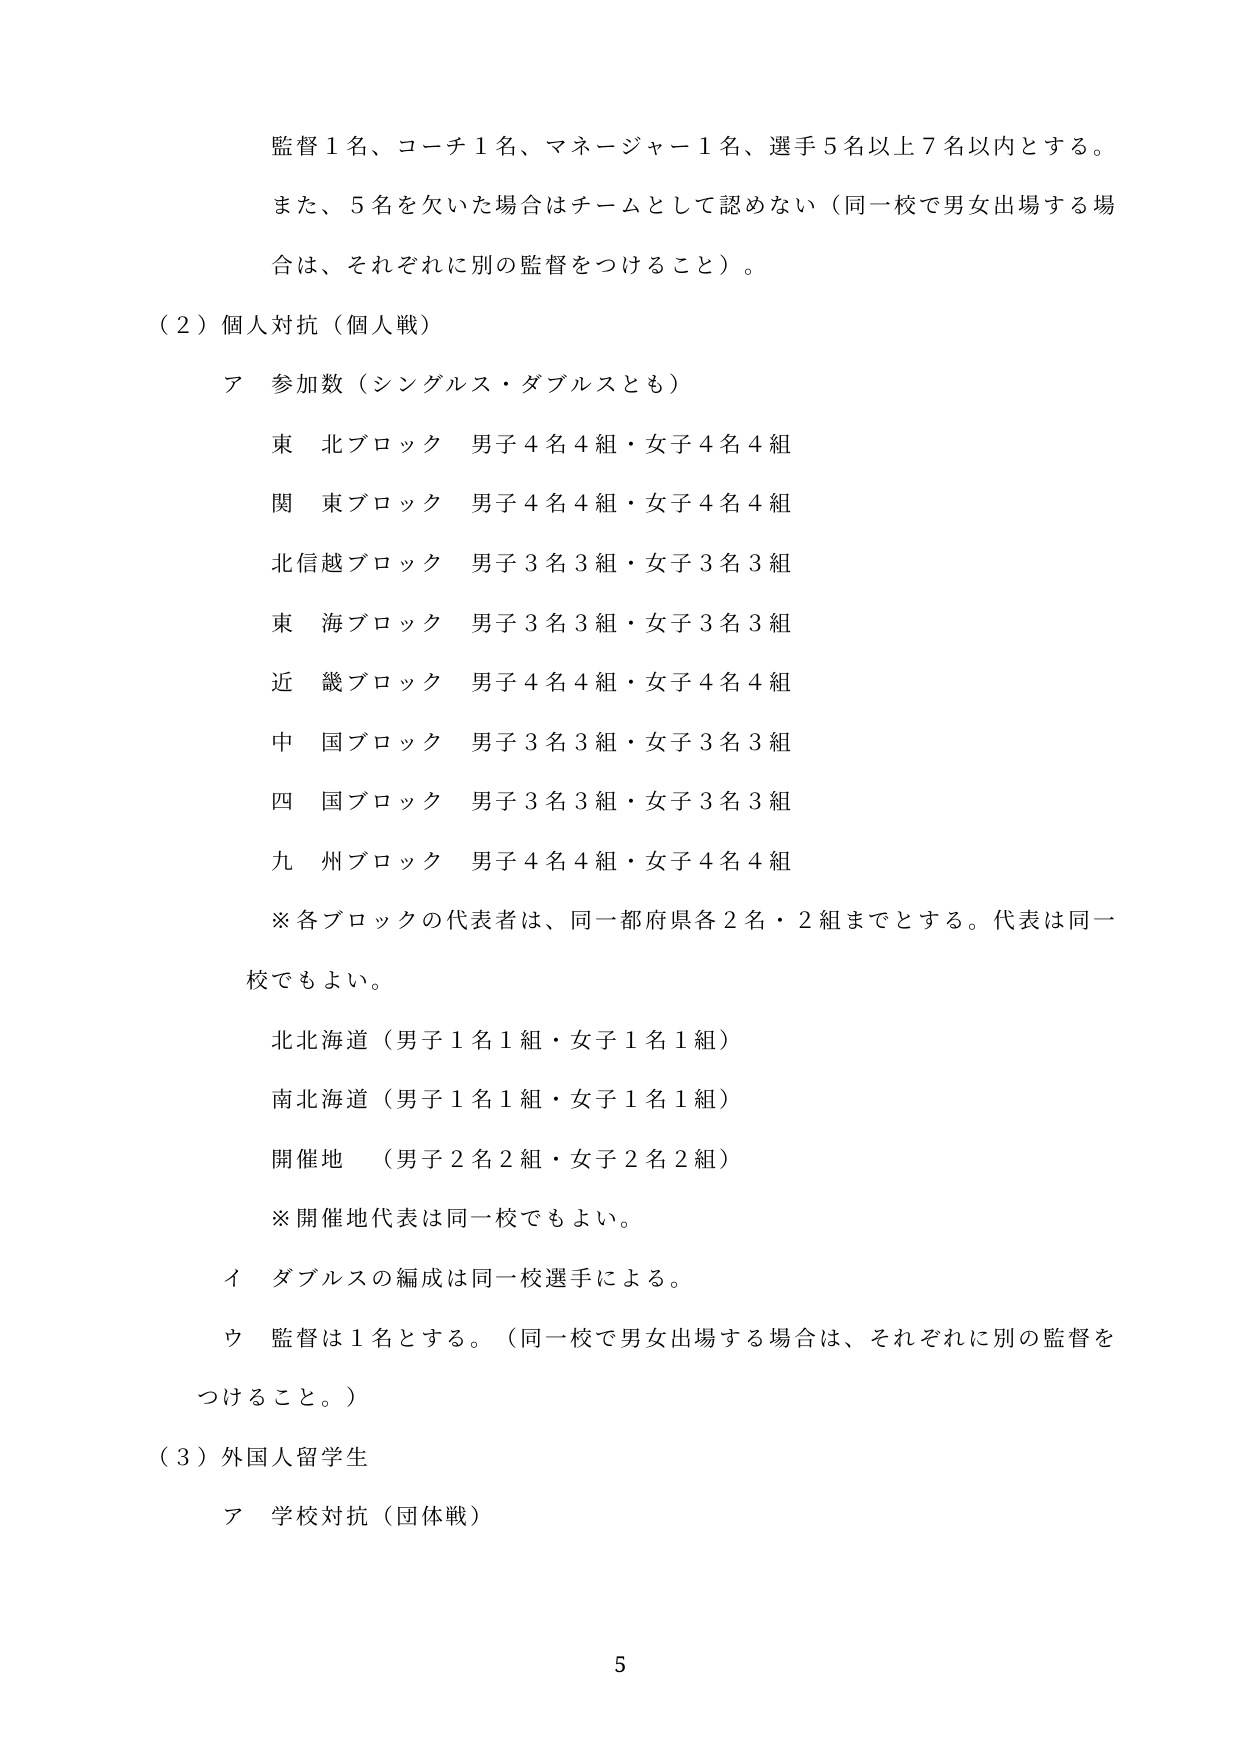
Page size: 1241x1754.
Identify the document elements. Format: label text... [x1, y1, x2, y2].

text 九 州ブロック 男子４名４組・女子４名４組 [231, 830, 1118, 890]
text ウ 監督は１名とする。（同一校で男女出場する場合は、それぞれに別の監督をつけること。） [188, 1307, 1118, 1426]
text 北信越ブロック 男子３名３組・女子３名３組 [231, 532, 1118, 592]
text （３）外国人留学生 [122, 1426, 1118, 1486]
text 南北海道（男子１名１組・女子１名１組） [253, 1068, 1118, 1128]
text 東 海ブロック 男子３名３組・女子３名３組 [231, 592, 1118, 651]
text ※開催地代表は同一校でもよい。 [188, 1188, 1118, 1247]
text 東 北ブロック 男子４名４組・女子４名４組 [231, 413, 1118, 473]
text （２）個人対抗（個人戦） [122, 294, 1118, 353]
text ア 学校対抗（団体戦） [188, 1486, 1118, 1545]
text 監督１名、コーチ１名、マネージャー１名、選手５名以上７名以内とする。また、５名を欠いた場合はチームとして認めない（同一校で男女出場する場合は、それぞれに別の監督をつけること）。 [253, 115, 1118, 294]
text ア 参加数（シングルス・ダブルスとも） [188, 353, 1118, 413]
text 中 国ブロック 男子３名３組・女子３名３組 [231, 711, 1118, 771]
text 関 東ブロック 男子４名４組・女子４名４組 [231, 473, 1118, 532]
text 北北海道（男子１名１組・女子１名１組） [253, 1009, 1118, 1068]
text 四 国ブロック 男子３名３組・女子３名３組 [231, 771, 1118, 830]
text 開催地 （男子２名２組・女子２名２組） [253, 1128, 1118, 1188]
text 近 畿ブロック 男子４名４組・女子４名４組 [231, 651, 1118, 711]
text ※各ブロックの代表者は、同一都府県各２名・２組までとする。代表は同一校でもよい。 [231, 890, 1118, 1009]
text イ ダブルスの編成は同一校選手による。 [188, 1247, 1118, 1307]
